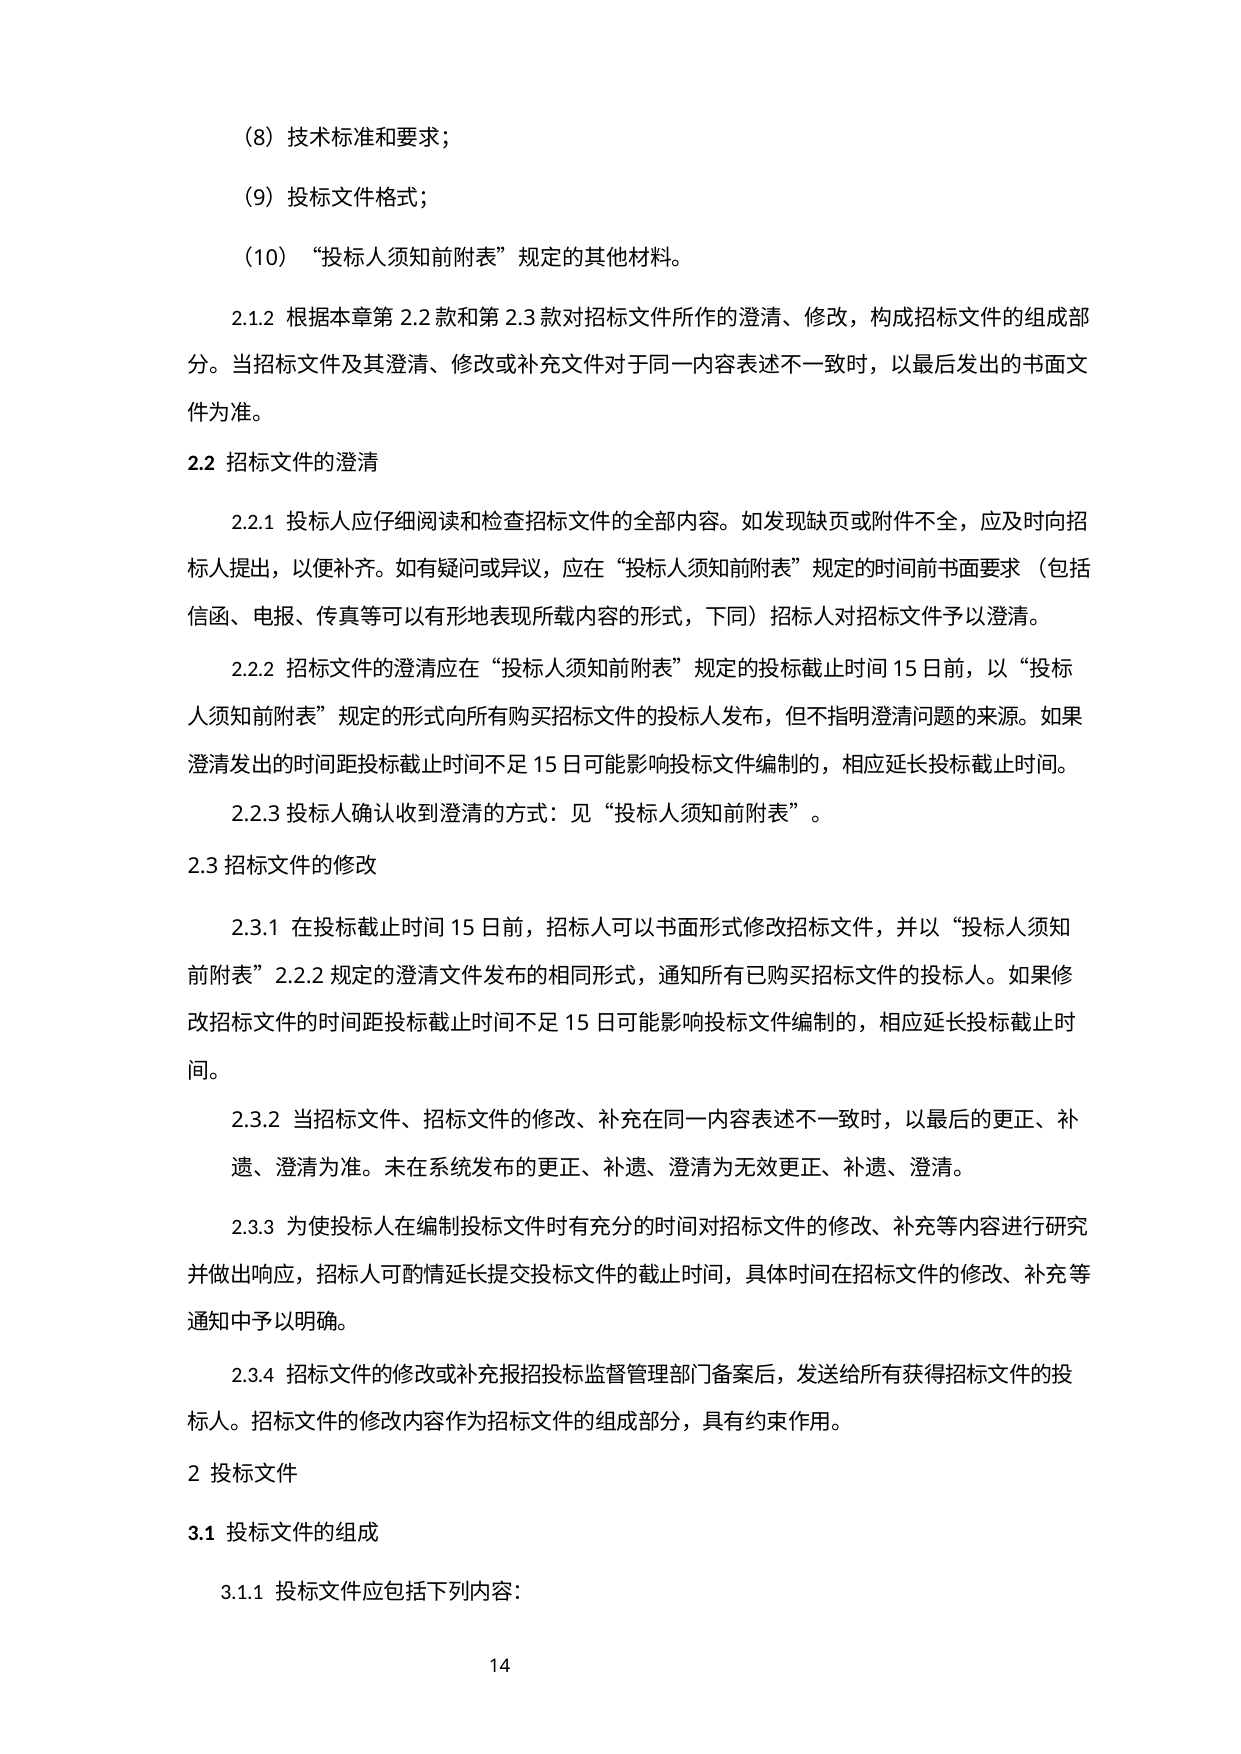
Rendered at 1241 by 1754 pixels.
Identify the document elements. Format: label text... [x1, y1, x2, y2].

list 为使投标人在编制投标文件时有充分的时间对招标文件的修改、补充等内容进行研究并做出响应，招标人可酌情延长提交投标文件的截止时间，具体时间在招标文件的修改、补充等通知中予以明确。 [187, 1209, 1091, 1336]
list 投标文件的组成 [187, 1517, 1105, 1546]
list 2.2.3 投标人确认收到澄清的方式：见“投标人须知前附表”。 [231, 796, 1091, 828]
text （8）技术标准和要求； [231, 120, 1105, 152]
text 2.3.1 在投标截止时间 15 日前，招标人可以书面形式修改招标文件，并以“投标人须知前附表”2.2.2 规定的澄清文件发布的相同形式，通知所有已购买招标文件的投标人。如果修改招标文件的时间距投标截止时间不足 15 日可能影响投标文件编制的，相应延长投标截止时间。 [187, 910, 1091, 1084]
list 招标文件的澄清 [187, 447, 1105, 477]
text （9）投标文件格式； [231, 180, 1105, 211]
text （10）“投标人须知前附表”规定的其他材料。 [231, 239, 1105, 271]
text 2.3.2 当招标文件、招标文件的修改、补充在同一内容表述不一致时，以最后的更正、补遗、澄清为准。未在系统发布的更正、补遗、澄清为无效更正、补遗、澄清。 [231, 1102, 1105, 1181]
list 投标文件 [187, 1458, 1105, 1488]
list 投标文件应包括下列内容： [187, 1574, 1105, 1605]
list 2.3 招标文件的修改 [187, 850, 1105, 880]
list 招标文件的澄清应在“投标人须知前附表”规定的投标截止时间 15日前，以“投标人须知前附表”规定的形式向所有购买招标文件的投标人发布，但不指明澄清问题的来源。如果澄清发出的时间距投标截止时间不足 15日可能影响投标文件编制的，相应延长投标截止时间。 [187, 651, 1091, 778]
list 根据本章第 2.2款和第 2.3款对招标文件所作的澄清、修改，构成招标文件的组成部分。当招标文件及其澄清、修改或补充文件对于同一内容表述不一致时，以最后发出的书面文件为准。 [187, 299, 1091, 426]
list 投标人应仔细阅读和检查招标文件的全部内容。如发现缺页或附件不全，应及时向招标人提出，以便补齐。如有疑问或异议，应在“投标人须知前附表”规定的时间前书面要求（包括信函、电报、传真等可以有形地表现所载内容的形式，下同）招标人对招标文件予以澄清。 [187, 504, 1091, 631]
list 招标文件的修改或补充报招投标监督管理部门备案后，发送给所有获得招标文件的投标人。招标文件的修改内容作为招标文件的组成部分，具有约束作用。 [187, 1357, 1091, 1436]
